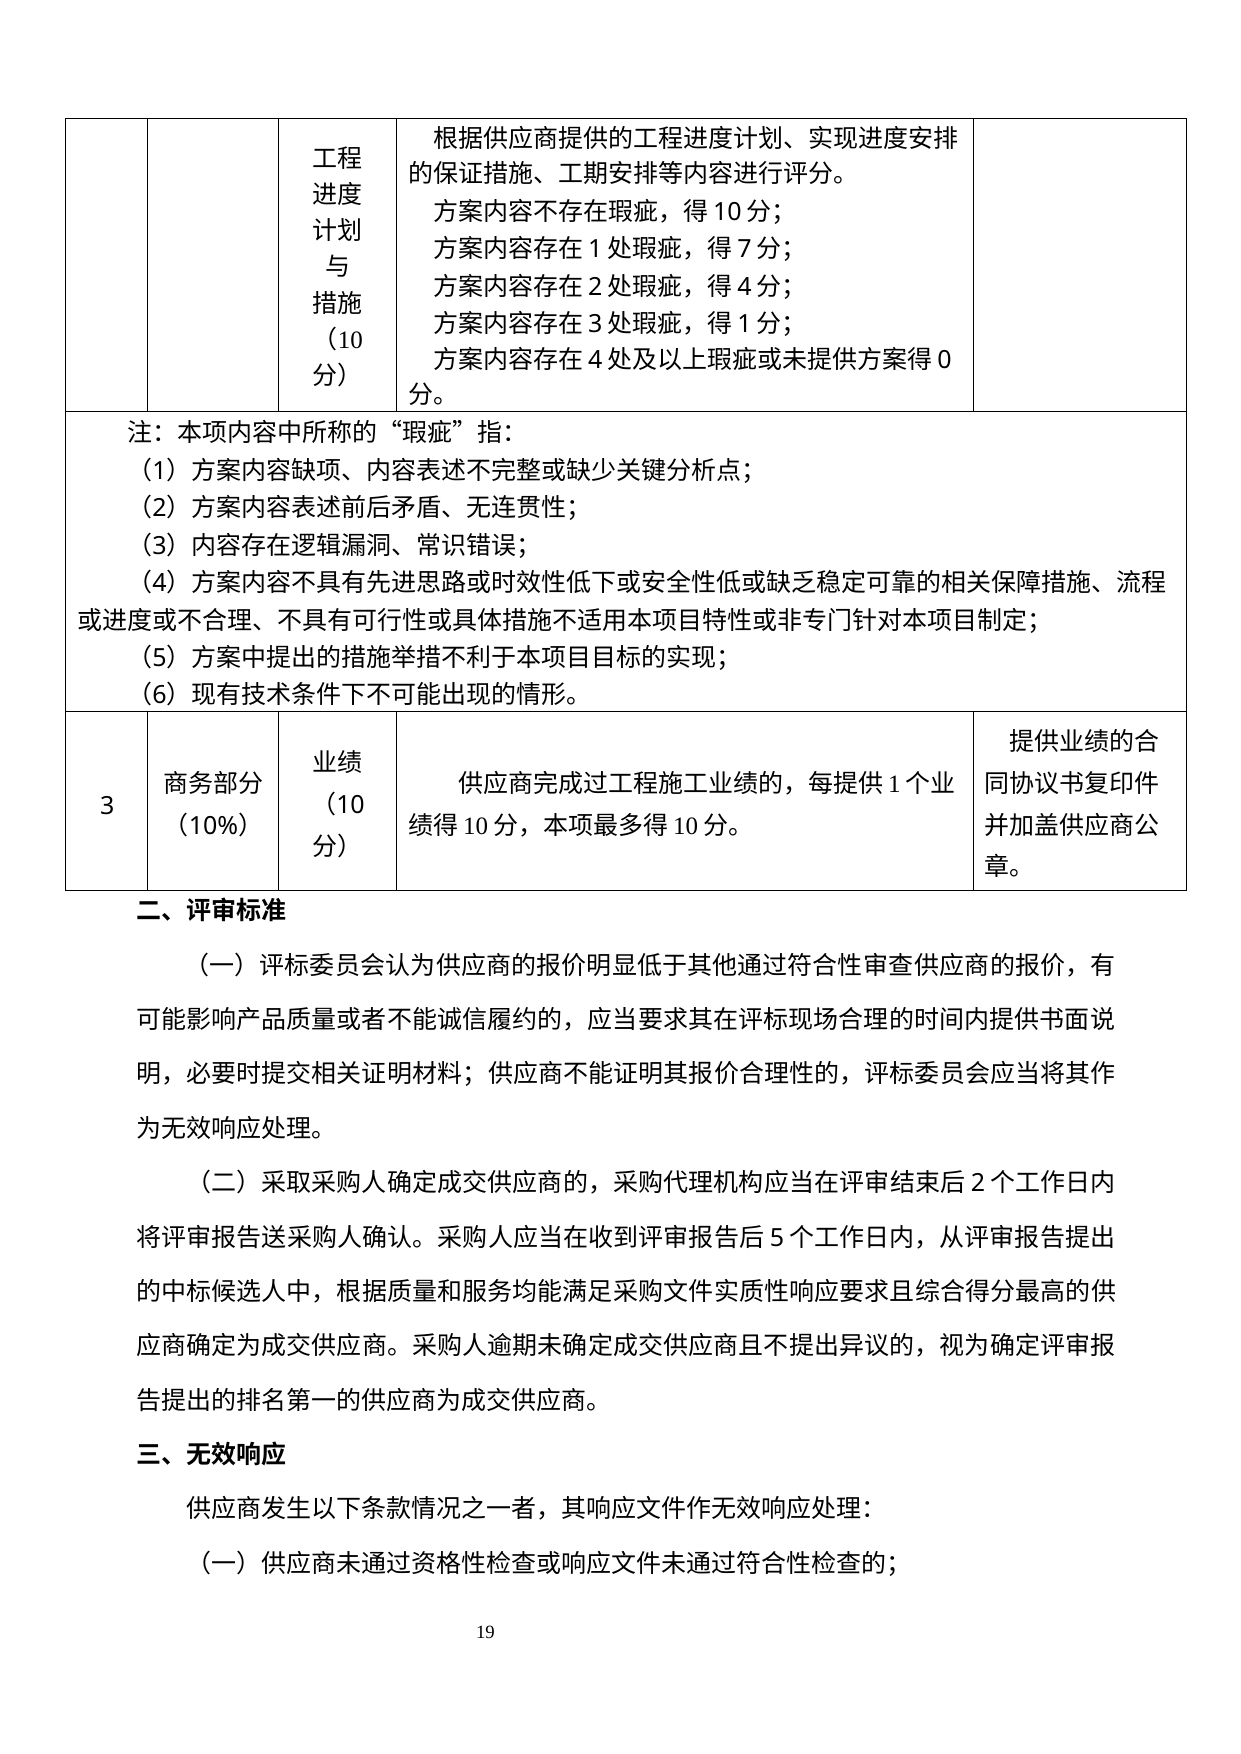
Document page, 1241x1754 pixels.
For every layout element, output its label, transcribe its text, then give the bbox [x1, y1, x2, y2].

table_cell 工程 进度 计划 与 措施 （10分） [279, 119, 396, 411]
subtitle 二、评审标准 [136, 891, 1116, 927]
table_cell 提供业绩的合同协议书复印件并加盖供应商公章。 [974, 712, 1186, 890]
table_cell 商务部分 （10%） [148, 712, 278, 890]
text 供应商发生以下条款情况之一者，其响应文件作无效响应处理： [136, 1489, 1116, 1525]
table_cell 根据供应商提供的工程进度计划、实现进度安排的保证措施、工期安排等内容进行评分。 方案内容不存在瑕疵，得10分； 方案内容存在1处瑕疵，得7分； 方案内容存在2处瑕疵，得4分； 方案内容存在3处瑕疵，得1分； 方案内容存在4处及以上瑕疵或未提供方案得0分。 [397, 119, 973, 411]
text （一）评标委员会认为供应商的报价明显低于其他通过符合性审查供应商的报价，有可能影响产品质量或者不能诚信履约的，应当要求其在评标现场合理的时间内提供书面说明，必要时提交相关证明材料；供应商不能证明其报价合理性的，评标委员会应当将其作为无效响应处理。 [136, 945, 1116, 1144]
table_cell 注：本项内容中所称的“瑕疵”指： 方案内容缺项、内容表述不完整或缺少关键分析点； 方案内容表述前后矛盾、无连贯性； 内容存在逻辑漏洞、常识错误； （4）方案内容不具有先进思路或时效性低下或安全性低或缺乏稳定可靠的相关保障措施、流程或进度或不合理、不具有可行性或具体措施不适用本项目特性或非专门针对本项目制定； （5）方案中提出的措施举措不利于本项目目标的实现； （6）现有技术条件下不可能出现的情形。 [66, 412, 1186, 711]
table_cell 3 [66, 712, 147, 890]
subtitle 三、无效响应 [136, 1434, 1116, 1471]
table_cell 业绩 （10分） [279, 712, 396, 890]
table_cell 供应商完成过工程施工业绩的，每提供1个业绩得10分，本项最多得10分。 [397, 712, 973, 890]
text （一）供应商未通过资格性检查或响应文件未通过符合性检查的； [136, 1543, 1116, 1579]
list （二）采取采购人确定成交供应商的，采购代理机构应当在评审结束后2个工作日内将评审报告送采购人确认。采购人应当在收到评审报告后5个工作日内，从评审报告提出的中标候选人中，根据质量和服务均能满足采购文件实质性响应要求且综合得分最高的供应商确定为成交供应商。采购人逾期未确定成交供应商且不提出异议的，视为确定评审报告提出的排名第一的供应商为成交供应商。 [136, 1163, 1116, 1416]
